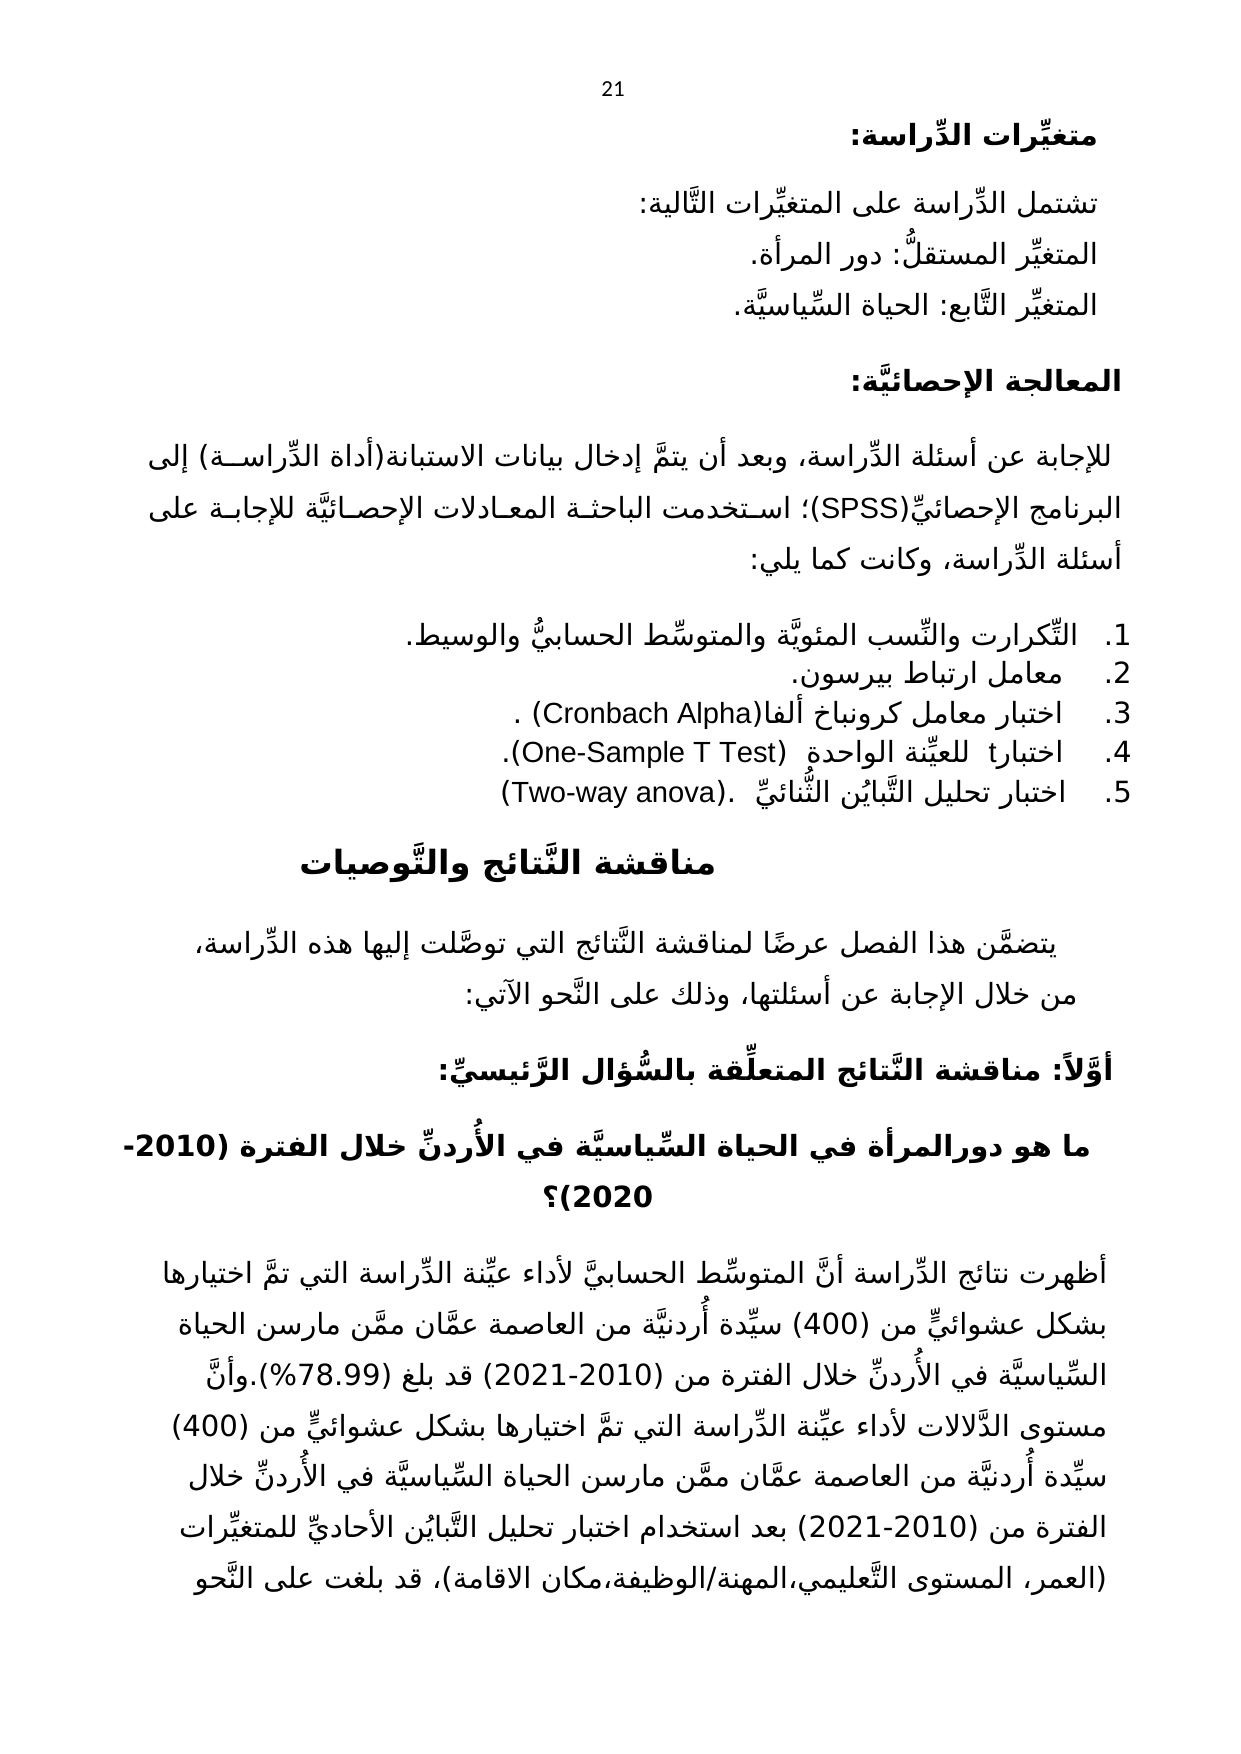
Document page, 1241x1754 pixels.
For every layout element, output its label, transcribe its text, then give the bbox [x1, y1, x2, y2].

text للإجابة عن أسئلة الدِّراسة، وبعد أن يتمَّ إدخال بيانات الاستبانة(أداة الدِّراسة) إلى البرنامج الإحصائيِّ(SPSS)؛ استخدمت الباحثة المعادلات الإحصائيَّة للإجابة على أسئلة الدِّراسة، وكانت كما يلي: [148, 440, 1122, 576]
list اختبار معامل كرونباخ ألفا(Cronbach Alpha) . [148, 696, 1104, 730]
text متغيِّرات الدِّراسة: [148, 118, 1108, 152]
list اختبار تحليل التَّبايُن الثُّنائيِّ .(Two-way anova) [148, 774, 1104, 809]
text المتغيِّر المستقلُّ: دور المرأة. [148, 237, 1108, 271]
text ما هو دورالمرأة في الحياة السِّياسيَّة في الأُردنِّ خلال الفترة (2010-2020)؟ [101, 1129, 1113, 1214]
text تشتمل الدِّراسة على المتغيِّرات التَّالية: [148, 186, 1108, 220]
text يتضمَّن هذا الفصل عرضًا لمناقشة النَّتائج التي توصَّلت إليها هذه الدِّراسة، من خلال الإجابة عن أسئلتها، وذلك على النَّحو الآتي: [148, 926, 1078, 1011]
list معامل ارتباط بيرسون. [148, 657, 1104, 691]
text مناقشة النَّتائج والتَّوصيات [148, 843, 1078, 882]
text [148, 1256, 1107, 1596]
list التِّكرارت والنِّسب المئويَّة والمتوسِّط الحسابيُّ والوسيط. [148, 618, 1104, 652]
text أوَّلاً: مناقشة النَّتائج المتعلِّقة بالسُّؤال الرَّئيسيِّ: [101, 1053, 1113, 1087]
list اختبارt للعيِّنة الواحدة (One-Sample T Test). [148, 735, 1104, 769]
text المتغيِّر التَّابع: الحياة السِّياسيَّة. [148, 288, 1108, 322]
text المعالجة الإحصائيَّة: [148, 364, 1132, 398]
